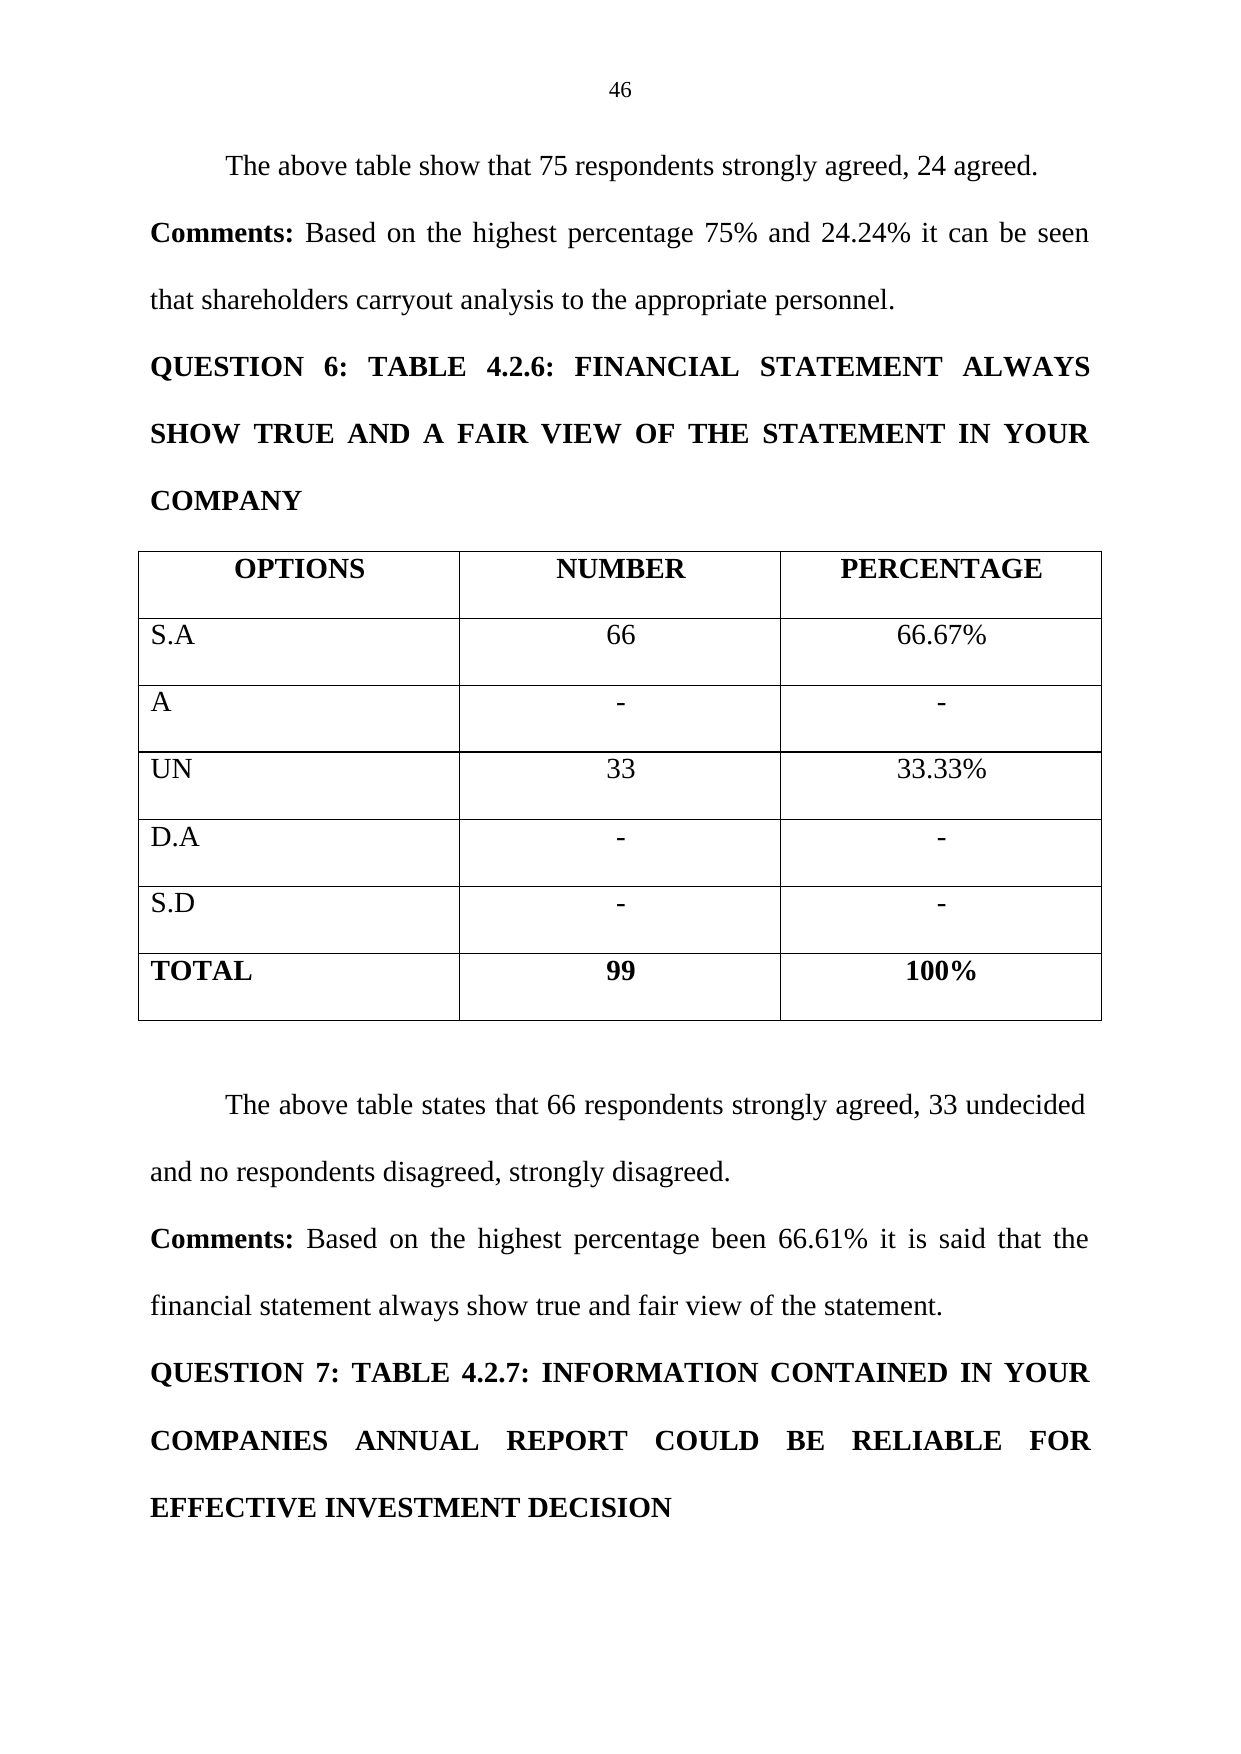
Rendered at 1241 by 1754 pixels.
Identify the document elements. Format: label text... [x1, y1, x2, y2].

subtitle QUESTION 7: TABLE 4.2.7: INFORMATION CONTAINED IN YOUR COMPANIES ANNUAL REPORT COULD BE RELIABLE FOR EFFECTIVE INVESTMENT DECISION [150, 1356, 1091, 1523]
text Comments: Based on the highest percentage 75% and 24.24% it can be seen that shareholders carryout analysis to the appropriate personnel. [150, 215, 1090, 315]
table_header OPTIONS [139, 552, 459, 617]
table_cell - [781, 820, 1101, 886]
table_cell S.D [139, 887, 459, 953]
table_cell - [460, 820, 780, 886]
table_cell - [460, 887, 780, 953]
table_header PERCENTAGE [781, 552, 1101, 617]
table_header NUMBER [460, 552, 780, 617]
text The above table states that 66 respondents strongly agreed, 33 undecided and no respondents disagreed, strongly disagreed. [150, 1087, 1091, 1188]
table_cell 66 [460, 619, 780, 684]
table_cell - [781, 887, 1101, 953]
text The above table show that 75 respondents strongly agreed, 24 agreed. [139, 148, 1124, 181]
table_cell TOTAL [139, 954, 459, 1020]
table_cell - [781, 686, 1101, 751]
table_cell 99 [460, 954, 780, 1020]
table_cell 33 [460, 753, 780, 819]
table_cell 100% [781, 954, 1101, 1020]
table_cell D.A [139, 820, 459, 886]
table_cell A [139, 686, 459, 751]
subtitle QUESTION 6: TABLE 4.2.6: FINANCIAL STATEMENT ALWAYS SHOW TRUE AND A FAIR VIEW OF THE STATEMENT IN YOUR COMPANY [150, 349, 1091, 517]
table_cell - [460, 686, 780, 751]
table_cell 66.67% [781, 619, 1101, 684]
text Comments: Based on the highest percentage been 66.61% it is said that the financial statement always show true and fair view of the statement. [150, 1221, 1090, 1322]
table_cell UN [139, 753, 459, 819]
table_cell S.A [139, 619, 459, 684]
table_cell 33.33% [781, 753, 1101, 819]
